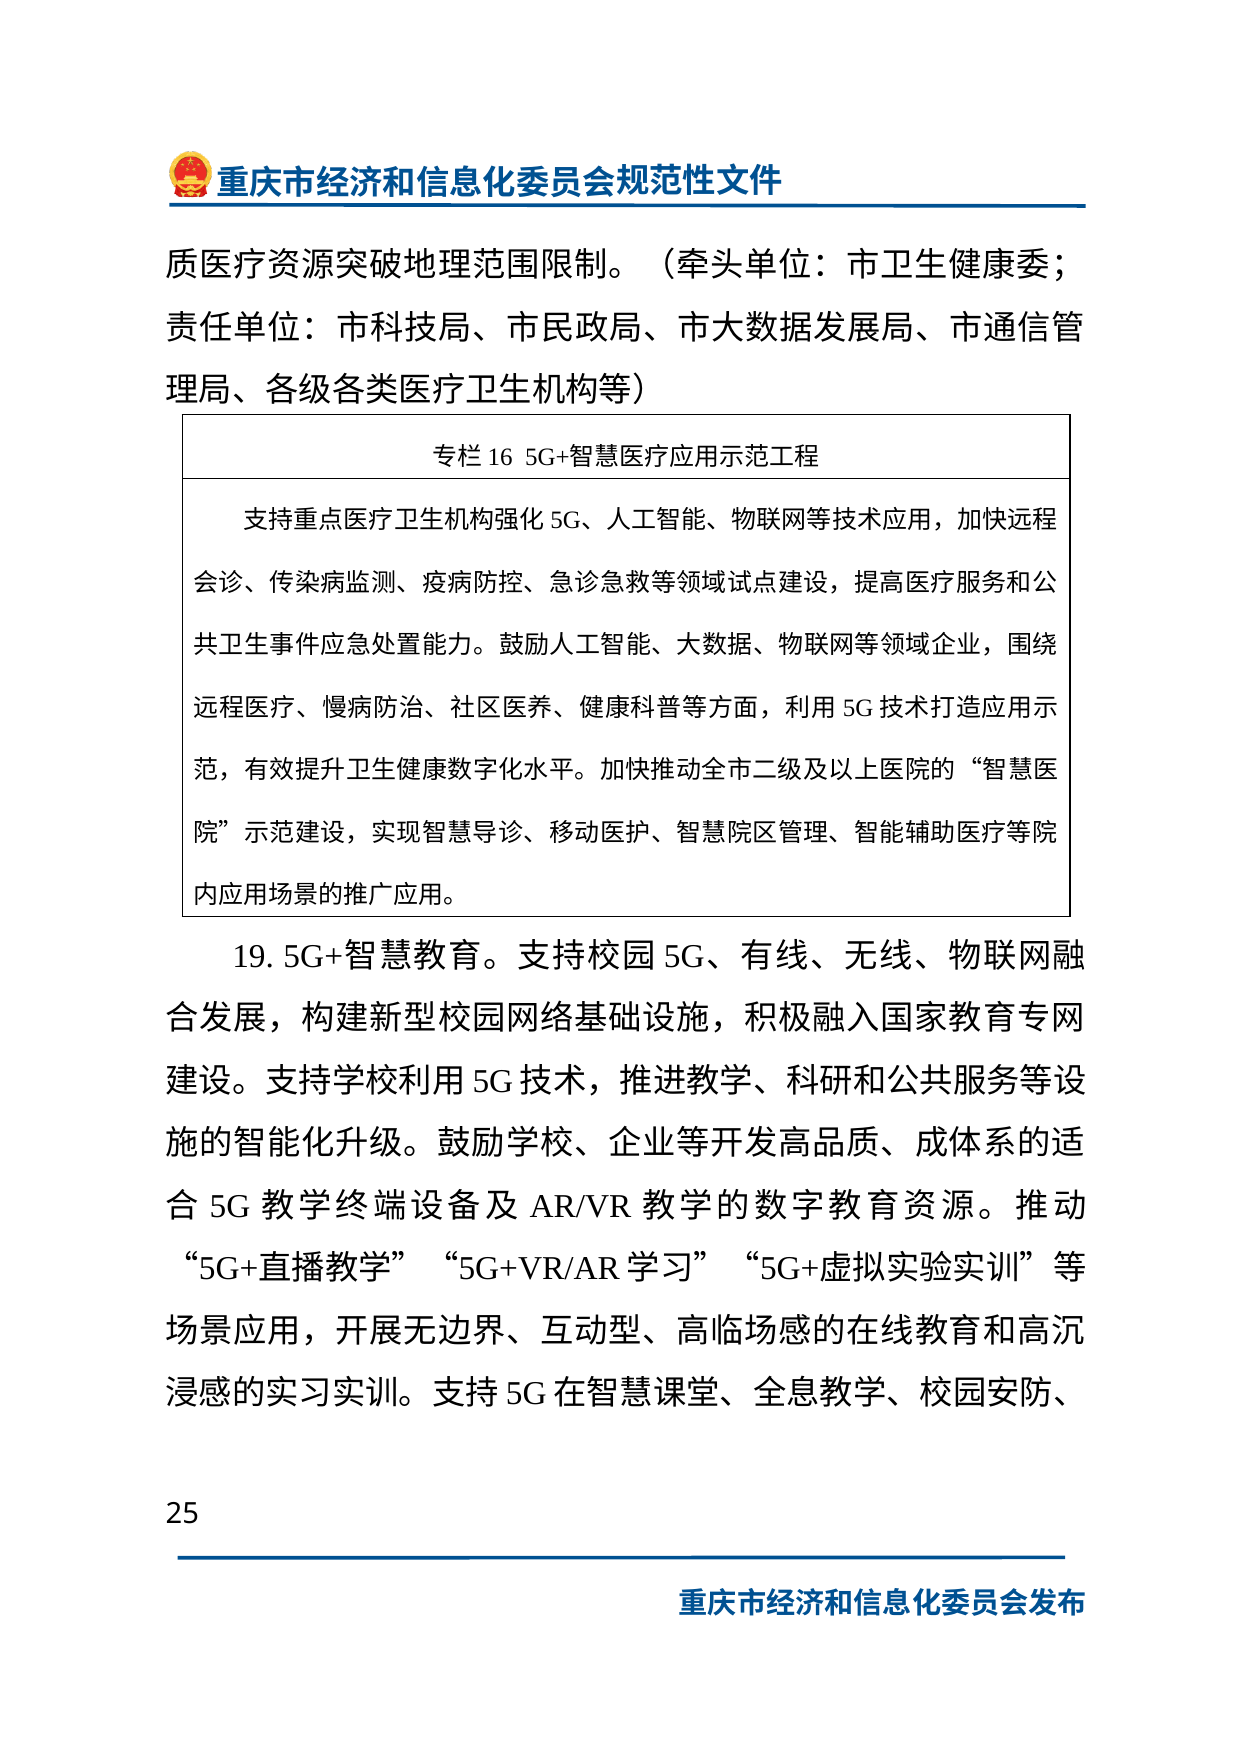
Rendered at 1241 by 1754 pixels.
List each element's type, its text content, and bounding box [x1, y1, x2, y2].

picture [165, 149, 216, 201]
table_header 专栏16 5G+智慧医疗应用示范工程 [183, 415, 1069, 478]
table_cell 支持重点医疗卫生机构强化5G、人工智能、物联网等技术应用，加快远程会诊、传染病监测、疫病防控、急诊急救等领域试点建设，提高医疗服务和公共卫生事件应急处置能力。鼓励人工智能、大数据、物联网等领域企业，围绕远程医疗、慢病防治、社区医养、健康科普等方面，利用5G技术打造应用示范，有效提升卫生健康数字化水平。加快推动全市二级及以上医院的“智慧医院”示范建设，实现智慧导诊、移动医护、智慧院区管理、智能辅助医疗等院内应用场景的推广应用。 [183, 479, 1069, 916]
